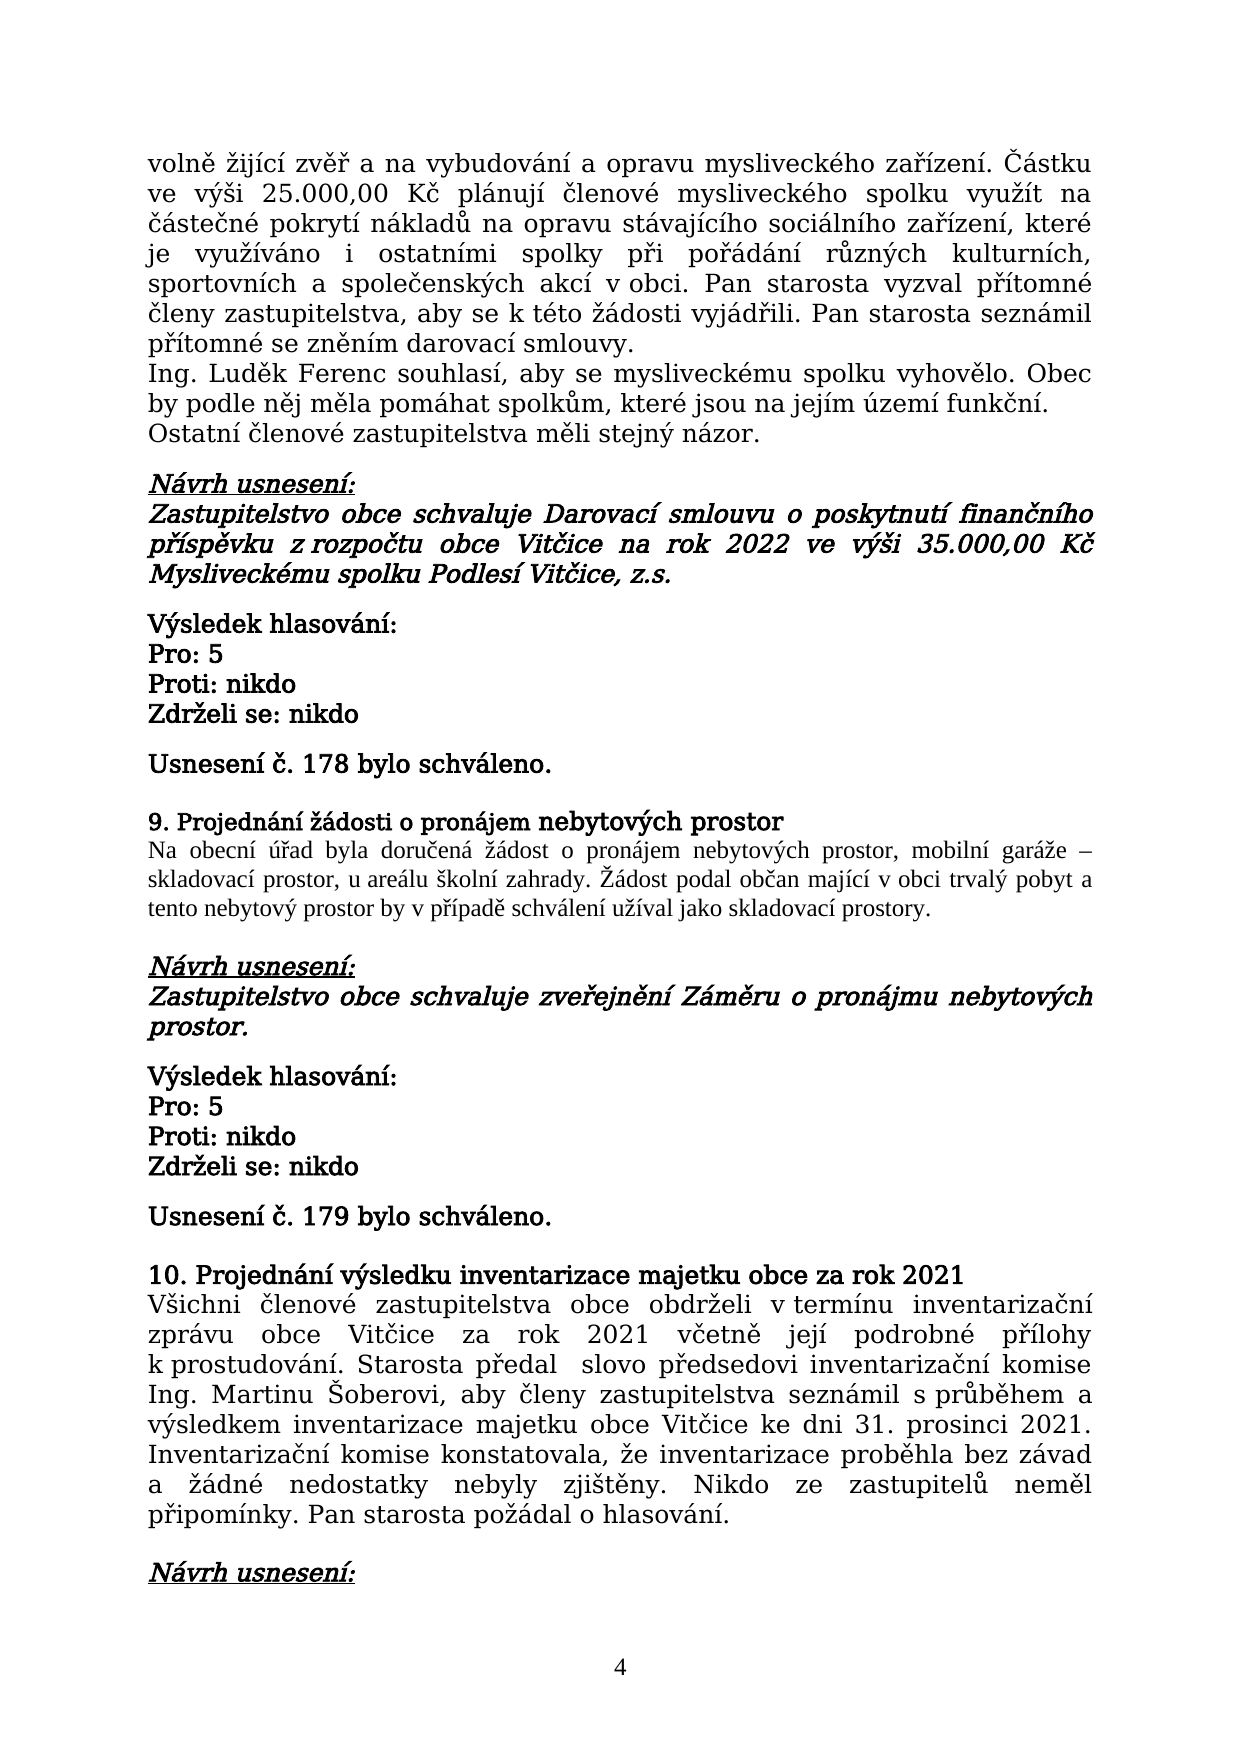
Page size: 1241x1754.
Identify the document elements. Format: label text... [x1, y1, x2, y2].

text Na obecní úřad byla doručená žádost o pronájem nebytových prostor, mobilní garáže – skladovací prostor, u areálu školní zahrady. Žádost podal občan mající v obci trvalý pobyt a tento nebytový prostor by v případě schválení užíval jako skladovací prostory. [148, 835, 1093, 921]
text Návrh usnesení: [148, 1556, 1093, 1586]
text 9. Projednání žádosti o pronájem nebytových prostor [148, 805, 1093, 835]
text Usnesení č. 179 bylo schváleno. [148, 1200, 1093, 1230]
text Usnesení č. 178 bylo schváleno. [148, 748, 1093, 778]
text Zastupitelstvo obce schvaluje zveřejnění Záměru o pronájmu nebytových prostor. [148, 980, 1093, 1040]
text Zdrželi se: nikdo [148, 1150, 1093, 1180]
text Proti: nikdo [148, 1120, 1093, 1150]
text Návrh usnesení: [148, 468, 1093, 498]
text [148, 148, 1093, 358]
text Pro: 5 [148, 1090, 1093, 1120]
text Zastupitelstvo obce schvaluje Darovací smlouvu o poskytnutí finančního příspěvku z rozpočtu obce Vitčice na rok 2022 ve výši 35.000,00 Kč Mysliveckému spolku Podlesí Vitčice, z.s. [148, 498, 1093, 588]
text Návrh usnesení: [148, 950, 1093, 980]
text Ostatní členové zastupitelstva měli stejný názor. [148, 418, 1093, 448]
text Všichni členové zastupitelstva obce obdrželi v termínu inventarizační zprávu obce Vitčice za rok 2021 včetně její podrobné přílohy k prostudování. Starosta předal slovo předsedovi inventarizační komise Ing. Martinu Šoberovi, aby členy zastupitelstva seznámil s průběhem a výsledkem inventarizace majetku obce Vitčice ke dni 31. prosinci 2021. Inventarizační komise konstatovala, že inventarizace proběhla bez závad a žádné nedostatky nebyly zjištěny. Nikdo ze zastupitelů neměl připomínky. Pan starosta požádal o hlasování. [148, 1289, 1093, 1529]
text 10. Projednání výsledku inventarizace majetku obce za rok 2021 [148, 1259, 1093, 1289]
text Výsledek hlasování: [148, 1060, 1093, 1090]
text Výsledek hlasování: [148, 608, 1093, 638]
text Pro: 5 [148, 638, 1093, 668]
text Proti: nikdo [148, 668, 1093, 698]
text Ing. Luděk Ferenc souhlasí, aby se mysliveckému spolku vyhovělo. Obec by podle něj měla pomáhat spolkům, které jsou na jejím území funkční. [148, 358, 1093, 418]
text Zdrželi se: nikdo [148, 698, 1093, 728]
